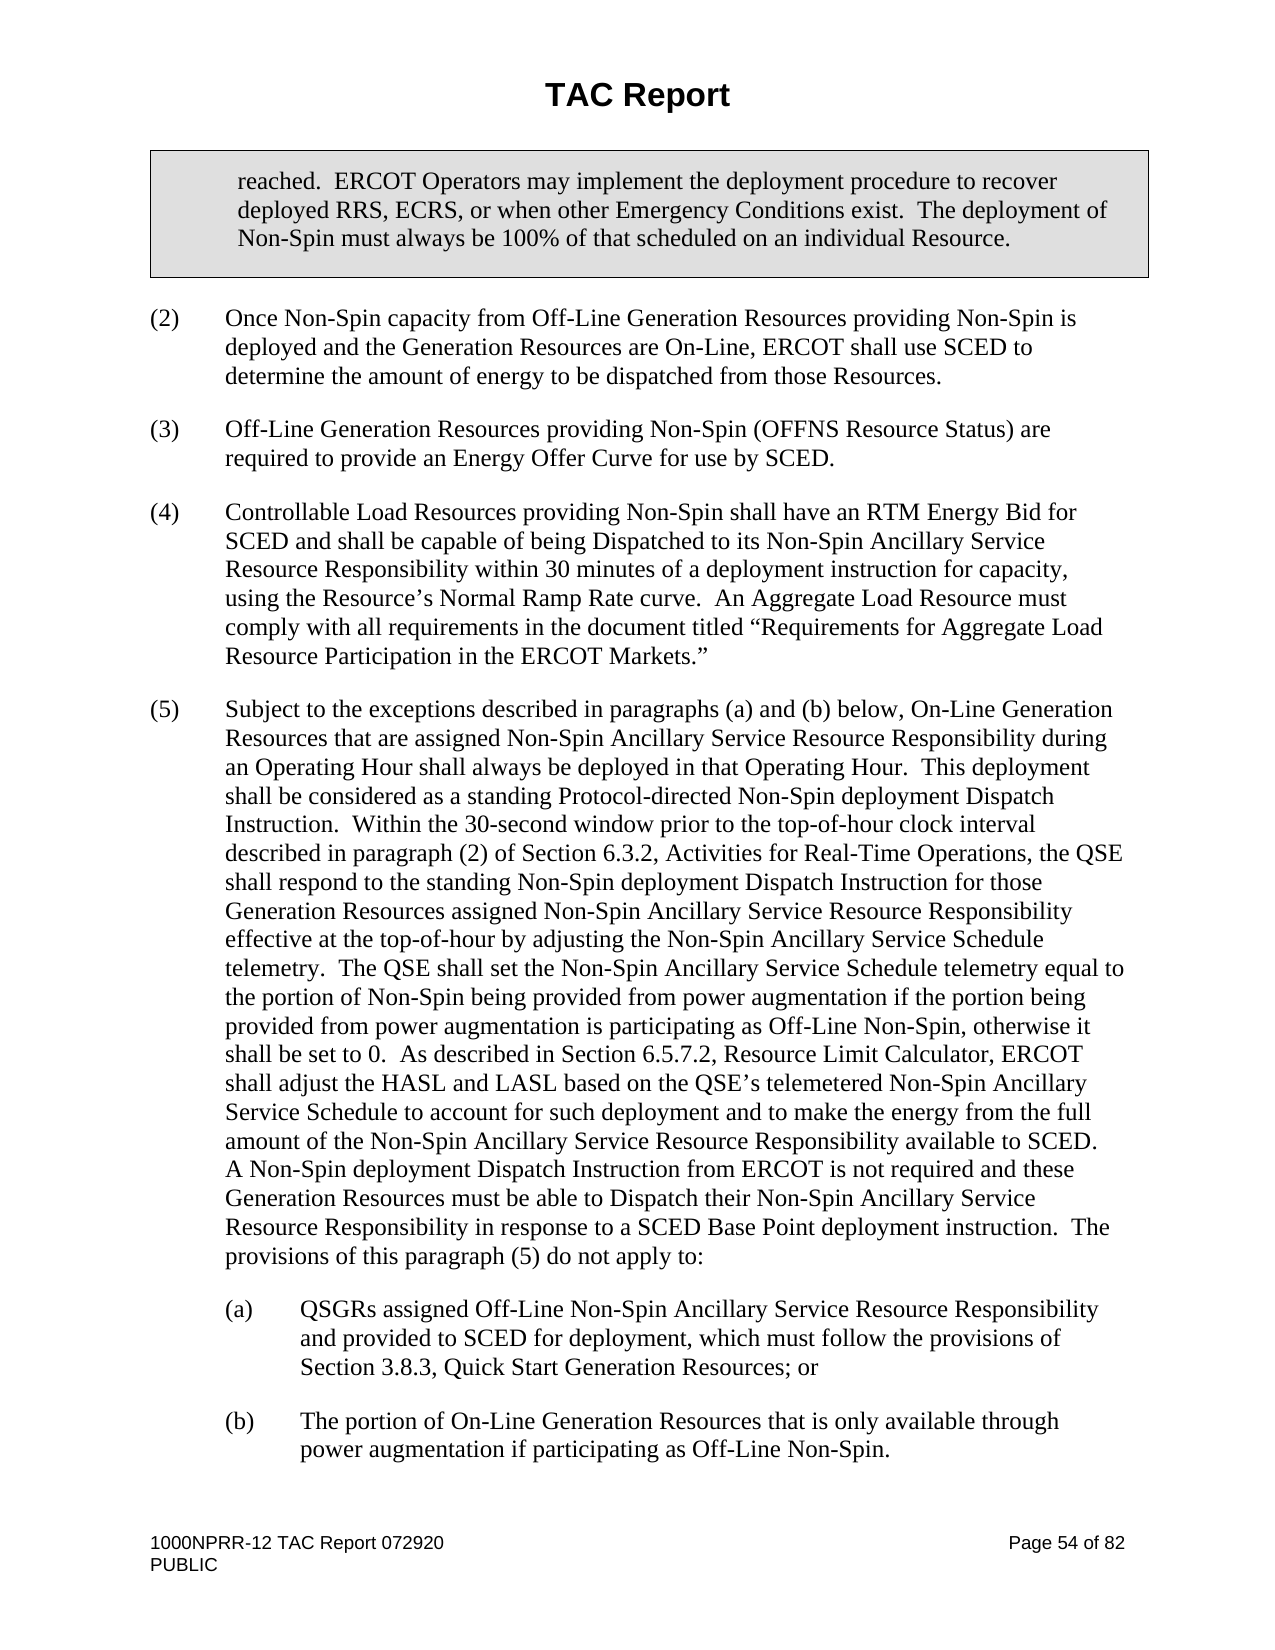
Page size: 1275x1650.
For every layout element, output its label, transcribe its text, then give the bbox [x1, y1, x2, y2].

text (a) QSGRs assigned Off-Line Non-Spin Ancillary Service Resource Responsibility and provided to SCED for deployment, which must follow the provisions of Section 3.8.3, Quick Start Generation Resources; or [225, 1294, 1125, 1381]
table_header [151, 151, 1148, 277]
text (b) The portion of On-Line Generation Resources that is only available through power augmentation if participating as Off-Line Non-Spin. [225, 1406, 1125, 1463]
text (2) Once Non-Spin capacity from Off-Line Generation Resources providing Non-Spin is deployed and the Generation Resources are On-Line, ERCOT shall use SCED to determine the amount of energy to be dispatched from those Resources. [150, 303, 1125, 389]
text (3) Off-Line Generation Resources providing Non-Spin (OFFNS Resource Status) are required to provide an Energy Offer Curve for use by SCED. [150, 414, 1125, 472]
text (5) Subject to the exceptions described in paragraphs (a) and (b) below, On-Line Generation Resources that are assigned Non-Spin Ancillary Service Resource Responsibility during an Operating Hour shall always be deployed in that Operating Hour. This deployment shall be considered as a standing Protocol-directed Non-Spin deployment Dispatch Instruction. Within the 30-second window prior to the top-of-hour clock interval described in paragraph (2) of Section 6.3.2, Activities for Real-Time Operations, the QSE shall respond to the standing Non-Spin deployment Dispatch Instruction for those Generation Resources assigned Non-Spin Ancillary Service Resource Responsibility effective at the top-of-hour by adjusting the Non-Spin Ancillary Service Schedule telemetry. The QSE shall set the Non-Spin Ancillary Service Schedule telemetry equal to the portion of Non-Spin being provided from power augmentation if the portion being provided from power augmentation is participating as Off-Line Non-Spin, otherwise it shall be set to 0. As described in Section 6.5.7.2, Resource Limit Calculator, ERCOT shall adjust the HASL and LASL based on the QSE’s telemetered Non-Spin Ancillary Service Schedule to account for such deployment and to make the energy from the full amount of the Non-Spin Ancillary Service Resource Responsibility available to SCED. A Non-Spin deployment Dispatch Instruction from ERCOT is not required and these Generation Resources must be able to Dispatch their Non-Spin Ancillary Service Resource Responsibility in response to a SCED Base Point deployment instruction. The provisions of this paragraph (5) do not apply to: [150, 694, 1125, 1269]
text (4) Controllable Load Resources providing Non-Spin shall have an RTM Energy Bid for SCED and shall be capable of being Dispatched to its Non-Spin Ancillary Service Resource Responsibility within 30 minutes of a deployment instruction for capacity, using the Resource’s Normal Ramp Rate curve. An Aggregate Load Resource must comply with all requirements in the document titled “Requirements for Aggregate Load Resource Participation in the ERCOT Markets.” [150, 497, 1125, 669]
